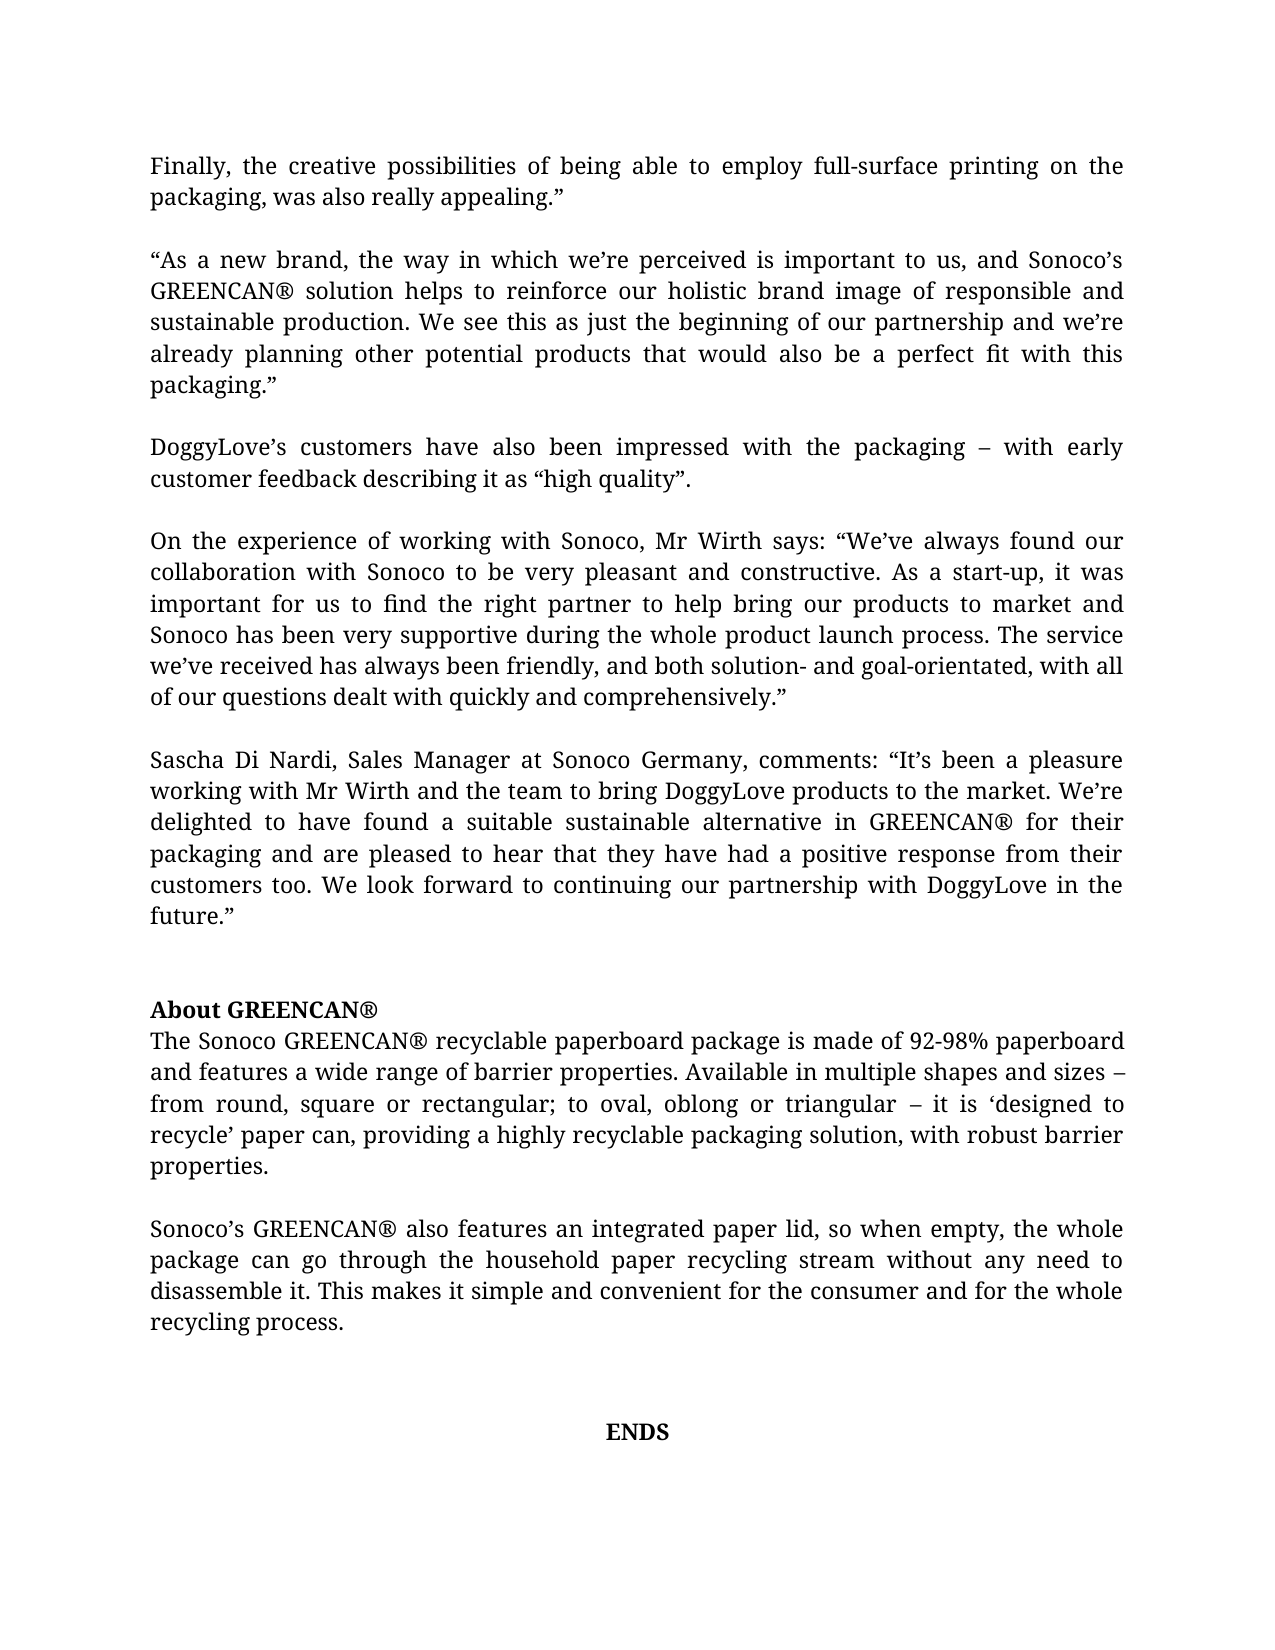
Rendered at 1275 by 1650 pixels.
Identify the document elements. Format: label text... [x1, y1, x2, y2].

text Sascha Di Nardi, Sales Manager at Sonoco Germany, comments: “It’s been a pleasure working with Mr Wirth and the team to bring DoggyLove products to the market. We’re delighted to have found a suitable sustainable alternative in GREENCAN® for their packaging and are pleased to hear that they have had a positive response from their customers too. We look forward to continuing our partnership with DoggyLove in the future.” [150, 744, 1125, 931]
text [150, 150, 1125, 212]
text “As a new brand, the way in which we’re perceived is important to us, and Sonoco’s GREENCAN® solution helps to reinforce our holistic brand image of responsible and sustainable production. We see this as just the beginning of our partnership and we’re already planning other potential products that would also be a perfect fit with this packaging.” [150, 244, 1125, 400]
text On the experience of working with Sonoco, Mr Wirth says: “We’ve always found our collaboration with Sonoco to be very pleasant and constructive. As a start-up, it was important for us to find the right partner to help bring our products to market and Sonoco has been very supportive during the whole product launch process. The service we’ve received has always been friendly, and both solution- and goal-orientated, with all of our questions dealt with quickly and comprehensively.” [150, 525, 1125, 712]
text The Sonoco GREENCAN® recyclable paperboard package is made of 92-98% paperboard and features a wide range of barrier properties. Available in multiple shapes and sizes – from round, square or rectangular; to oval, oblong or triangular – it is ‘designed to recycle’ paper can, providing a highly recyclable packaging solution, with robust barrier properties. [150, 1025, 1125, 1181]
text ENDS [150, 1416, 1125, 1447]
text Sonoco’s GREENCAN® also features an integrated paper lid, so when empty, the whole package can go through the household paper recycling stream without any need to disassemble it. This makes it simple and convenient for the consumer and for the whole recycling process. [150, 1212, 1125, 1337]
text About GREENCAN® [150, 994, 1125, 1025]
text DoggyLove’s customers have also been impressed with the packaging – with early customer feedback describing it as “high quality”. [150, 431, 1125, 494]
